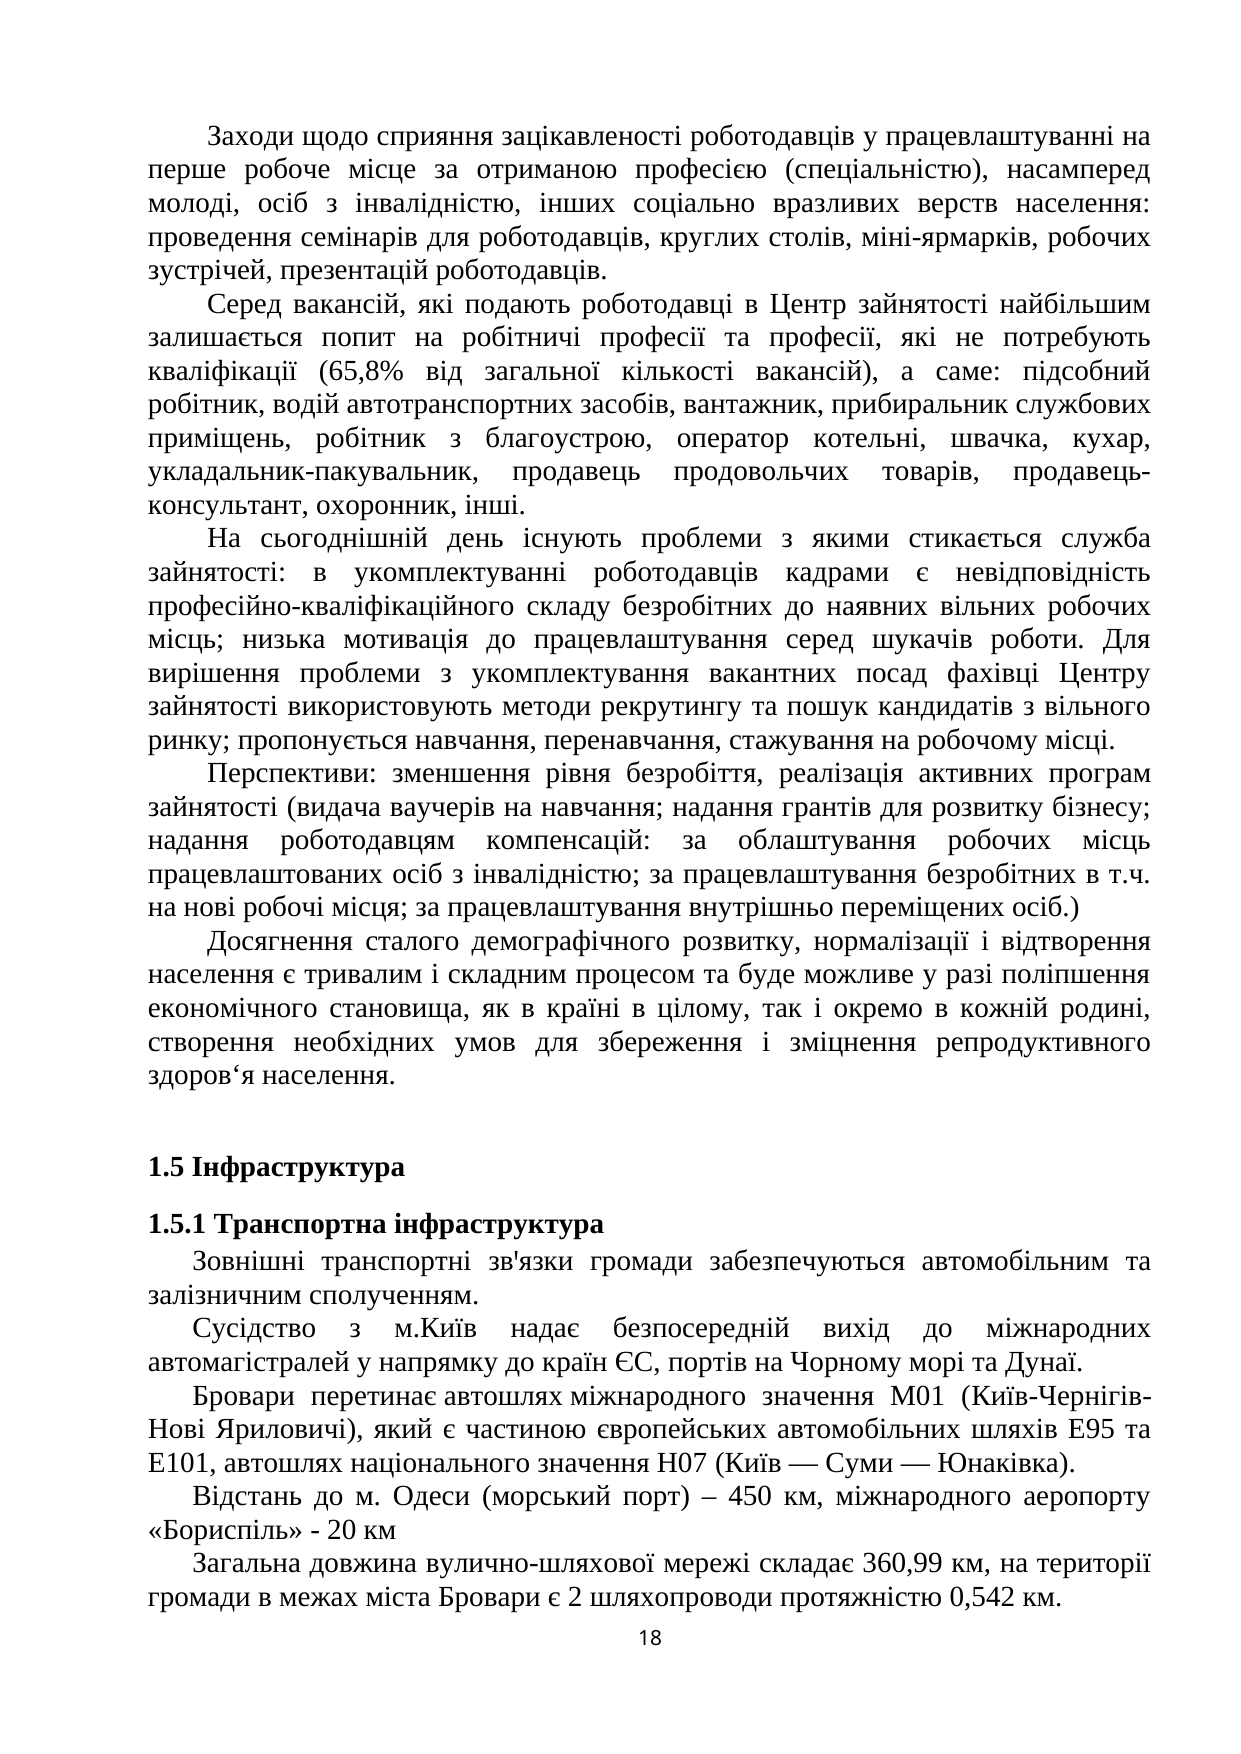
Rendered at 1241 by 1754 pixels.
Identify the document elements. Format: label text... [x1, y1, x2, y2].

text 1.5 Інфраструктура [148, 1149, 1152, 1183]
text Перспективи: зменшення рівня безробіття, реалізація активних програм зайнятості (видача ваучерів на навчання; надання грантів для розвитку бізнесу; надання роботодавцям компенсацій: за облаштування робочих місць працевлаштованих осіб з інвалідністю; за працевлаштування безробітних в т.ч. на нові робочі місця; за працевлаштування внутрішньо переміщених осіб.) [148, 755, 1152, 923]
text Досягнення сталого демографічного розвитку, нормалізації і відтворення населення є тривалим і складним процесом та буде можливе у разі поліпшення економічного становища, як в країні в цілому, так і окремо в кожній родині, створення необхідних умов для збереження і зміцнення репродуктивного здоров‘я населення. [148, 923, 1152, 1091]
text Відстань до м. Одеси (морський порт) – 450 км, міжнародного аеропорту «Бориспіль» - 20 км [148, 1478, 1152, 1545]
text 1.5.1 Транспортна інфраструктура [148, 1206, 1152, 1239]
text На сьогоднішній день існують проблеми з якими стикається служба зайнятості: в укомплектуванні роботодавців кадрами є невідповідність професійно-кваліфікаційного складу безробітних до наявних вільних робочих місць; низька мотивація до працевлаштування серед шукачів роботи. Для вирішення проблеми з укомплектування вакантних посад фахівці Центру зайнятості використовують методи рекрутингу та пошук кандидатів з вільного ринку; пропонується навчання, перенавчання, стажування на робочому місці. [148, 521, 1152, 755]
text Загальна довжина вулично-шляхової мережі складає 360,99 км, на території громади в межах міста Бровари є 2 шляхопроводи протяжністю 0,542 км. [148, 1545, 1152, 1612]
text Бровари перетинає автошлях міжнародного значення М01 (Київ-Чернігів-Нові Яриловичі), який є частиною європейських автомобільних шляхів Е95 та Е101, автошлях національного значення Н07 (Київ — Суми — Юнаківка). [148, 1378, 1152, 1478]
text Серед вакансій, які подають роботодавці в Центр зайнятості найбільшим залишається попит на робітничі професії та професії, які не потребують кваліфікації (65,8% від загальної кількості вакансій), а саме: підсобний робітник, водій автотранспортних засобів, вантажник, прибиральник службових приміщень, робітник з благоустрою, оператор котельні, швачка, кухар, укладальник-пакувальник, продавець продовольчих товарів, продавець-консультант, охоронник, інші. [148, 286, 1152, 521]
text Сусідство з м.Київ надає безпосередній вихід до міжнародних автомагістралей у напрямку до країн ЄС, портів на Чорному морі та Дунаї. [148, 1311, 1152, 1378]
text Заходи щодо сприяння зацікавленості роботодавців у працевлаштуванні на перше робоче місце за отриманою професією (спеціальністю), насамперед молоді, осіб з інвалідністю, інших соціально вразливих верств населення: проведення семінарів для роботодавців, круглих столів, міні-ярмарків, робочих зустрічей, презентацій роботодавців. [148, 118, 1152, 286]
